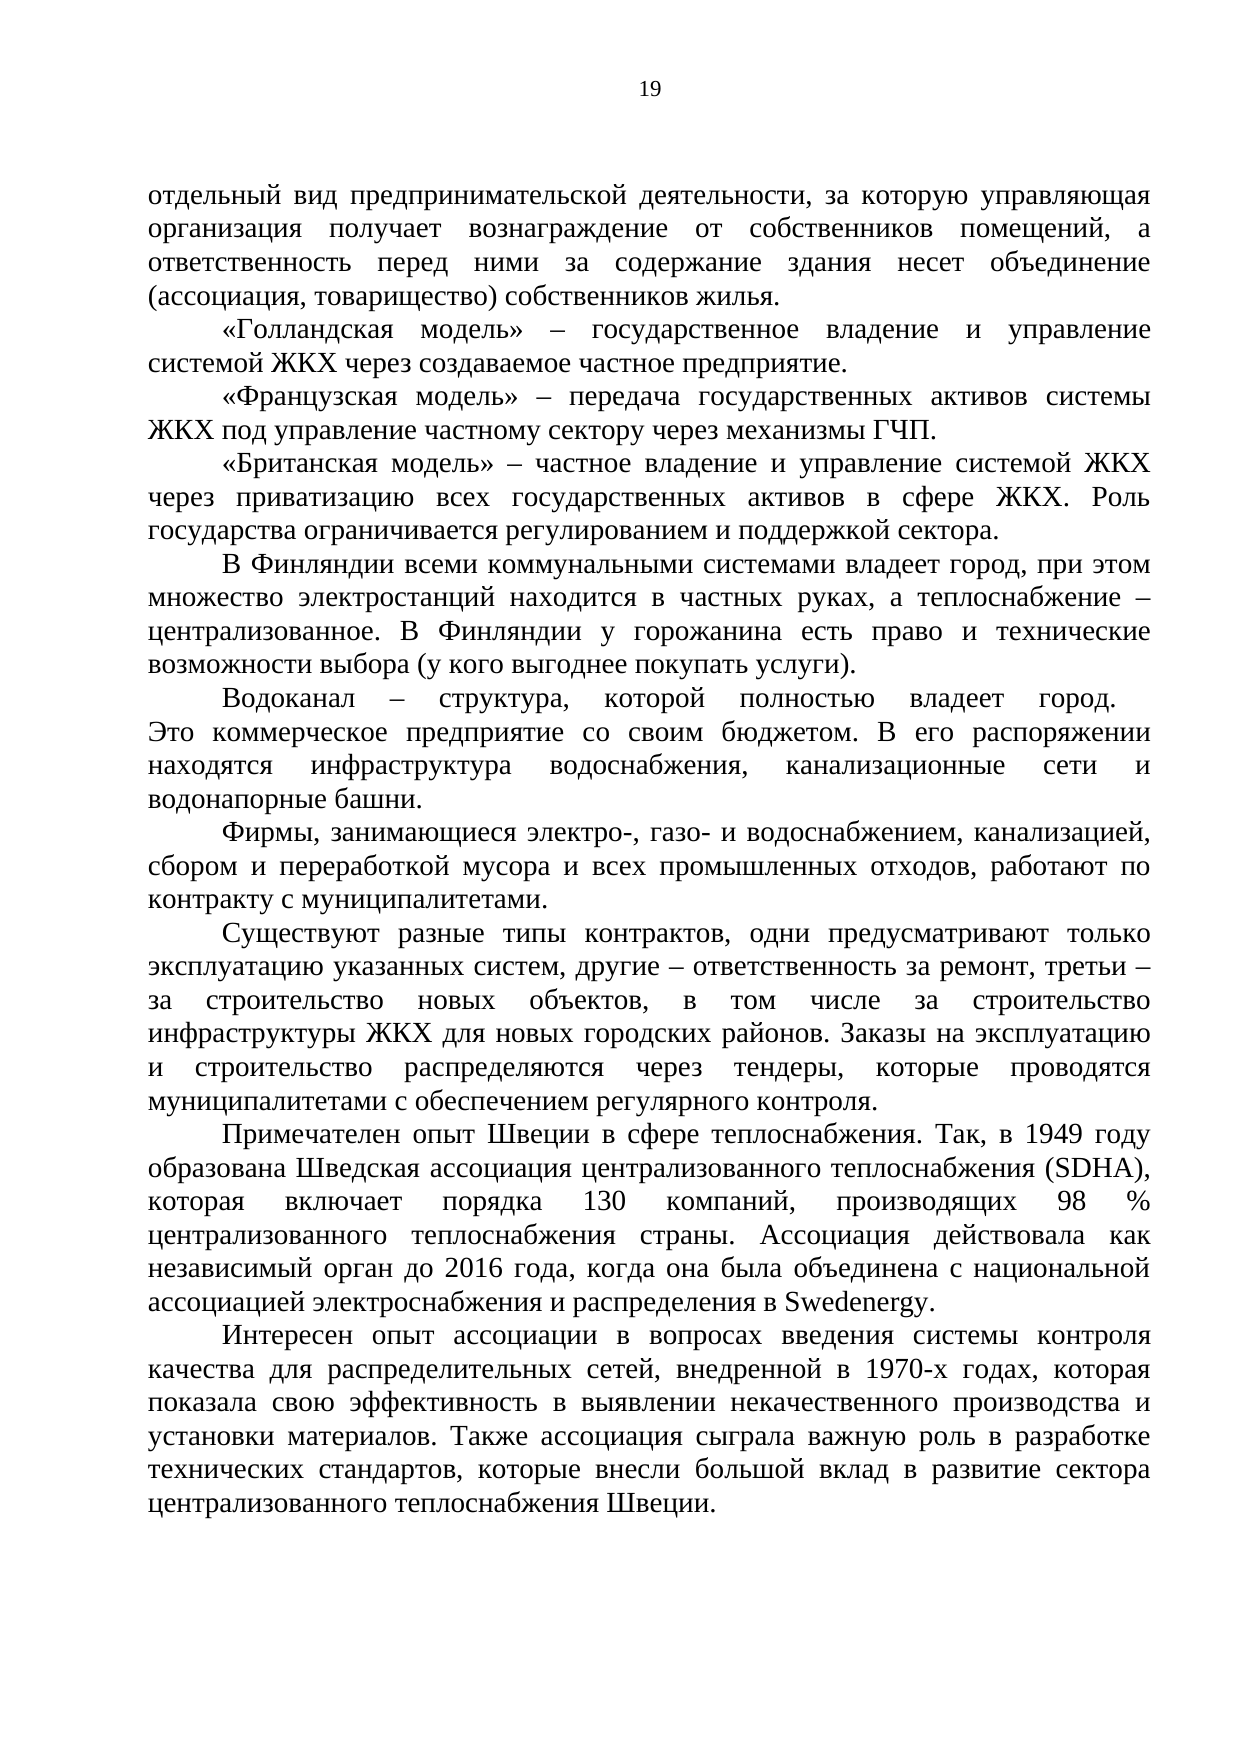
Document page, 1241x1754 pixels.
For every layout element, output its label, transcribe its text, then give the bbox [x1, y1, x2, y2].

text «Британская модель» – частное владение и управление системой ЖКХ через приватизацию всех государственных активов в сфере ЖКХ. Роль государства ограничивается регулированием и поддержкой сектора. [148, 445, 1152, 546]
text В Финляндии всеми коммунальными системами владеет город, при этом множество электростанций находится в частных руках, а теплоснабжение –централизованное. В Финляндии у горожанина есть право и технические возможности выбора (у кого выгоднее покупать услуги). [148, 546, 1152, 680]
text «Французская модель» – передача государственных активов системы ЖКХ под управление частному сектору через механизмы ГЧП. [148, 378, 1152, 445]
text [148, 177, 1152, 311]
text «Голландская модель» – государственное владение и управление системой ЖКХ через создаваемое частное предприятие. [148, 311, 1152, 378]
text Примечателен опыт Швеции в сфере теплоснабжения. Так, в 1949 году образована Шведская ассоциация централизованного теплоснабжения (SDHA), которая включает порядка 130 компаний, производящих 98 % централизованного теплоснабжения страны. Ассоциация действовала как независимый орган до 2016 года, когда она была объединена с национальной ассоциацией электроснабжения и распределения в Swedenergy. [148, 1116, 1152, 1317]
text Водоканал – структура, которой полностью владеет город. Это коммерческое предприятие со своим бюджетом. В его распоряжении находятся инфраструктура водоснабжения, канализационные сети и водонапорные башни. [148, 680, 1152, 814]
text Существуют разные типы контрактов, одни предусматривают только эксплуатацию указанных систем, другие – ответственность за ремонт, третьи – за строительство новых объектов, в том числе за строительство инфраструктуры ЖКХ для новых городских районов. Заказы на эксплуатацию и строительство распределяются через тендеры, которые проводятся муниципалитетами с обеспечением регулярного контроля. [148, 915, 1152, 1116]
text Фирмы, занимающиеся электро-, газо- и водоснабжением, канализацией, сбором и переработкой мусора и всех промышленных отходов, работают по контракту с муниципалитетами. [148, 814, 1152, 915]
text Интересен опыт ассоциации в вопросах введения системы контроля качества для распределительных сетей, внедренной в 1970-х годах, которая показала свою эффективность в выявлении некачественного производства и установки материалов. Также ассоциация сыграла важную роль в разработке технических стандартов, которые внесли большой вклад в развитие сектора централизованного теплоснабжения Швеции. [148, 1317, 1152, 1583]
